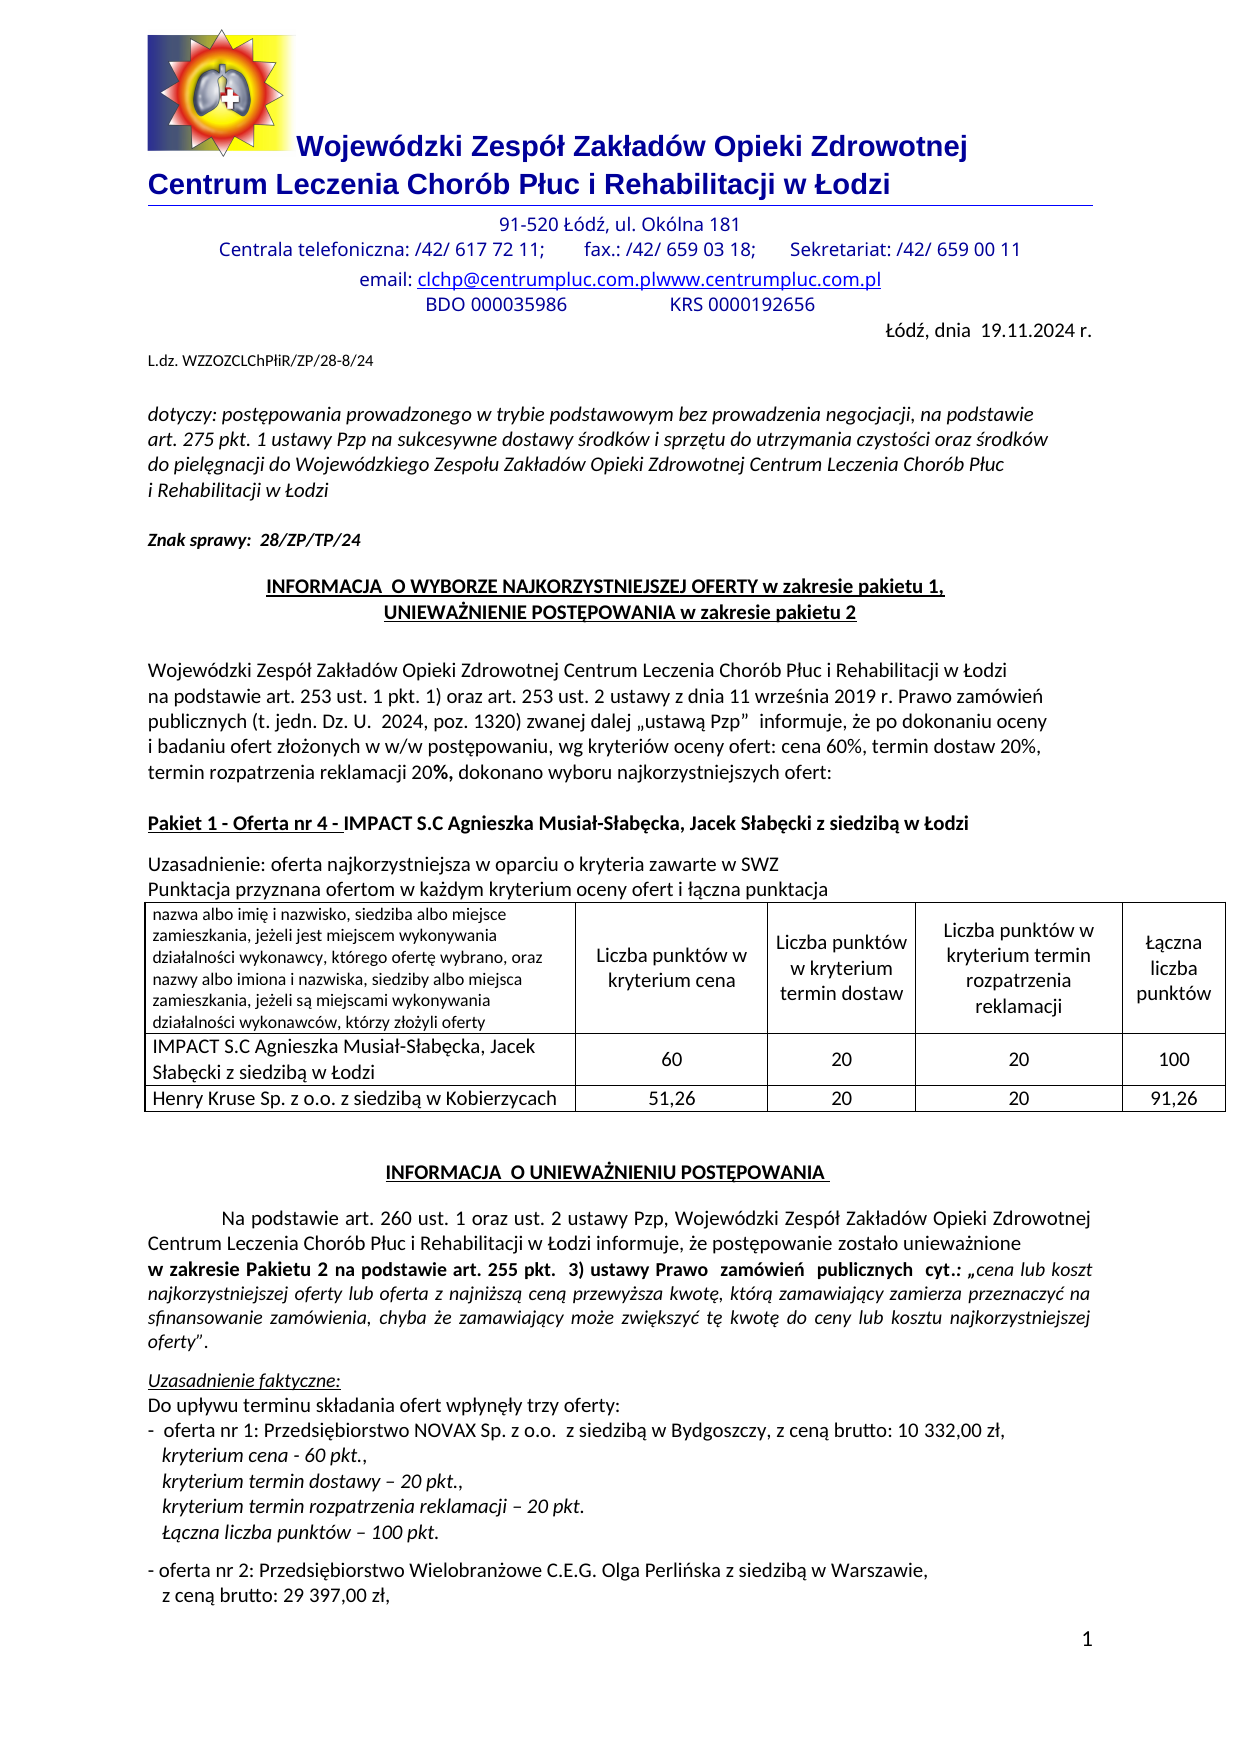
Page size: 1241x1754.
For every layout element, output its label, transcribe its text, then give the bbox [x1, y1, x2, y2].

text L.dz. WZZOZCLChPłiR/ZP/28-8/24 [148, 350, 1093, 370]
text Wojewódzki Zespół Zakładów Opieki Zdrowotnej Centrum Leczenia Chorób Płuc i Rehabilitacji w Łodzi [148, 657, 1093, 683]
text Wojewódzki Zespół Zakładów Opieki Zdrowotnej [148, 29, 1093, 162]
text Uzasadnienie: oferta najkorzystniejsza w oparciu o kryteria zawarte w SWZ [148, 851, 1093, 876]
text art. 275 pkt. 1 ustawy Pzp na sukcesywne dostawy środków i sprzętu do utrzymania czystości oraz środków [148, 426, 1093, 452]
table_cell 20 [916, 1086, 1122, 1111]
text Centrala telefoniczna: /42/ 617 72 11; fax.: /42/ 659 03 18; Sekretariat: /42/ 659 00 11 [148, 237, 1093, 262]
text 91-520 Łódź, ul. Okólna 181 [148, 211, 1093, 237]
text Uzasadnienie faktyczne: [148, 1368, 1093, 1392]
text kryterium termin rozpatrzenia reklamacji – 20 pkt. [148, 1493, 1093, 1519]
text kryterium termin dostawy – 20 pkt., [148, 1468, 1093, 1493]
table_header Łączna liczba punktów [1123, 903, 1225, 1033]
text Łódź, dnia 19.11.2024 r. [664, 317, 1093, 342]
table_cell Henry Kruse Sp. z o.o. z siedzibą w Kobierzycach [146, 1086, 575, 1111]
text - oferta nr 2: Przedsiębiorstwo Wielobranżowe C.E.G. Olga Perlińska z siedzibą w Warszawie, [148, 1557, 1093, 1582]
text i badaniu ofert złożonych w w/w postępowaniu, wg kryteriów oceny ofert: cena 60%, termin dostaw 20%, termin rozpatrzenia reklamacji 20%, dokonano wyboru najkorzystniejszych ofert: [148, 734, 1093, 784]
text Punktacja przyznana ofertom w każdym kryterium oceny ofert i łączna punktacja [148, 876, 1093, 902]
text INFORMACJA O UNIEWAŻNIENIU POSTĘPOWANIA [118, 1159, 1093, 1185]
text na podstawie art. 253 ust. 1 pkt. 1) oraz art. 253 ust. 2 ustawy z dnia 11 września 2019 r. Prawo zamówień publicznych (t. jedn. Dz. U. 2024, poz. 1320) zwanej dalej „ustawą Pzp” informuje, że po dokonaniu oceny [148, 683, 1093, 734]
table_header Liczba punktów w kryterium termin rozpatrzenia reklamacji [916, 903, 1122, 1033]
table_cell IMPACT S.C Agnieszka Musiał-Słabęcka, Jacek Słabęcki z siedzibą w Łodzi [146, 1034, 575, 1084]
table_header Liczba punktów w kryterium cena [576, 903, 767, 1033]
table_cell 91,26 [1123, 1086, 1225, 1111]
table_cell 51,26 [576, 1086, 767, 1111]
text w zakresie Pakietu 2 na podstawie art. 255 pkt. 3) ustawy Prawo zamówień publicznych cyt.: „cena lub koszt najkorzystniejszej oferty lub oferta z najniższą ceną przewyższa kwotę, którą zamawiający zamierza przeznaczyć na sfinansowanie zamówienia, chyba że zamawiający może zwiększyć tę kwotę do ceny lub kosztu najkorzystniejszej oferty”. [148, 1256, 1093, 1354]
text Znak sprawy: 28/ZP/TP/24 [148, 528, 1093, 551]
text UNIEWAŻNIENIE POSTĘPOWANIA w zakresie pakietu 2 [148, 599, 1093, 624]
text Łączna liczba punktów – 100 pkt. [148, 1519, 1093, 1544]
text z ceną brutto: 29 397,00 zł, [148, 1582, 1093, 1608]
text kryterium cena - 60 pkt., [148, 1443, 1093, 1468]
text Na podstawie art. 260 ust. 1 oraz ust. 2 ustawy Pzp, Wojewódzki Zespół Zakładów Opieki Zdrowotnej Centrum Leczenia Chorób Płuc i Rehabilitacji w Łodzi informuje, że postępowanie zostało unieważnione [148, 1205, 1093, 1256]
table_cell 20 [916, 1034, 1122, 1084]
text - oferta nr 1: Przedsiębiorstwo NOVAX Sp. z o.o. z siedzibą w Bydgoszczy, z ceną brutto: 10 332,00 zł, [148, 1417, 1093, 1443]
table_cell 20 [768, 1086, 915, 1111]
table_header Liczba punktów w kryterium termin dostaw [768, 903, 915, 1033]
text BDO 000035986 KRS 0000192656 [148, 291, 1093, 317]
table_cell 100 [1123, 1034, 1225, 1084]
text INFORMACJA O WYBORZE NAJKORZYSTNIEJSZEJ OFERTY w zakresie pakietu 1, [118, 574, 1093, 599]
table_cell 20 [768, 1034, 915, 1084]
text dotyczy: postępowania prowadzonego w trybie podstawowym bez prowadzenia negocjacji, na podstawie [148, 401, 1093, 426]
text Centrum Leczenia Chorób Płuc i Rehabilitacji w Łodzi [148, 167, 1093, 205]
text i Rehabilitacji w Łodzi [148, 477, 1093, 502]
text Pakiet 1 - Oferta nr 4 - IMPACT S.C Agnieszka Musiał-Słabęcka, Jacek Słabęcki z siedzibą w Łodzi [148, 810, 1093, 835]
text do pielęgnacji do Wojewódzkiego Zespołu Zakładów Opieki Zdrowotnej Centrum Leczenia Chorób Płuc [148, 452, 1093, 477]
text email: clchp@centrumpluc.com.plwww.centrumpluc.com.pl [148, 266, 1093, 291]
text Do upływu terminu składania ofert wpłynęły trzy oferty: [148, 1392, 1093, 1417]
table_header nazwa albo imię i nazwisko, siedziba albo miejsce zamieszkania, jeżeli jest miejscem wykonywania działalności wykonawcy, którego ofertę wybrano, oraz nazwy albo imiona i nazwiska, siedziby albo miejsca zamieszkania, jeżeli są miejscami wykonywania działalności wykonawców, którzy złożyli oferty [146, 903, 575, 1033]
table_cell 60 [576, 1034, 767, 1084]
